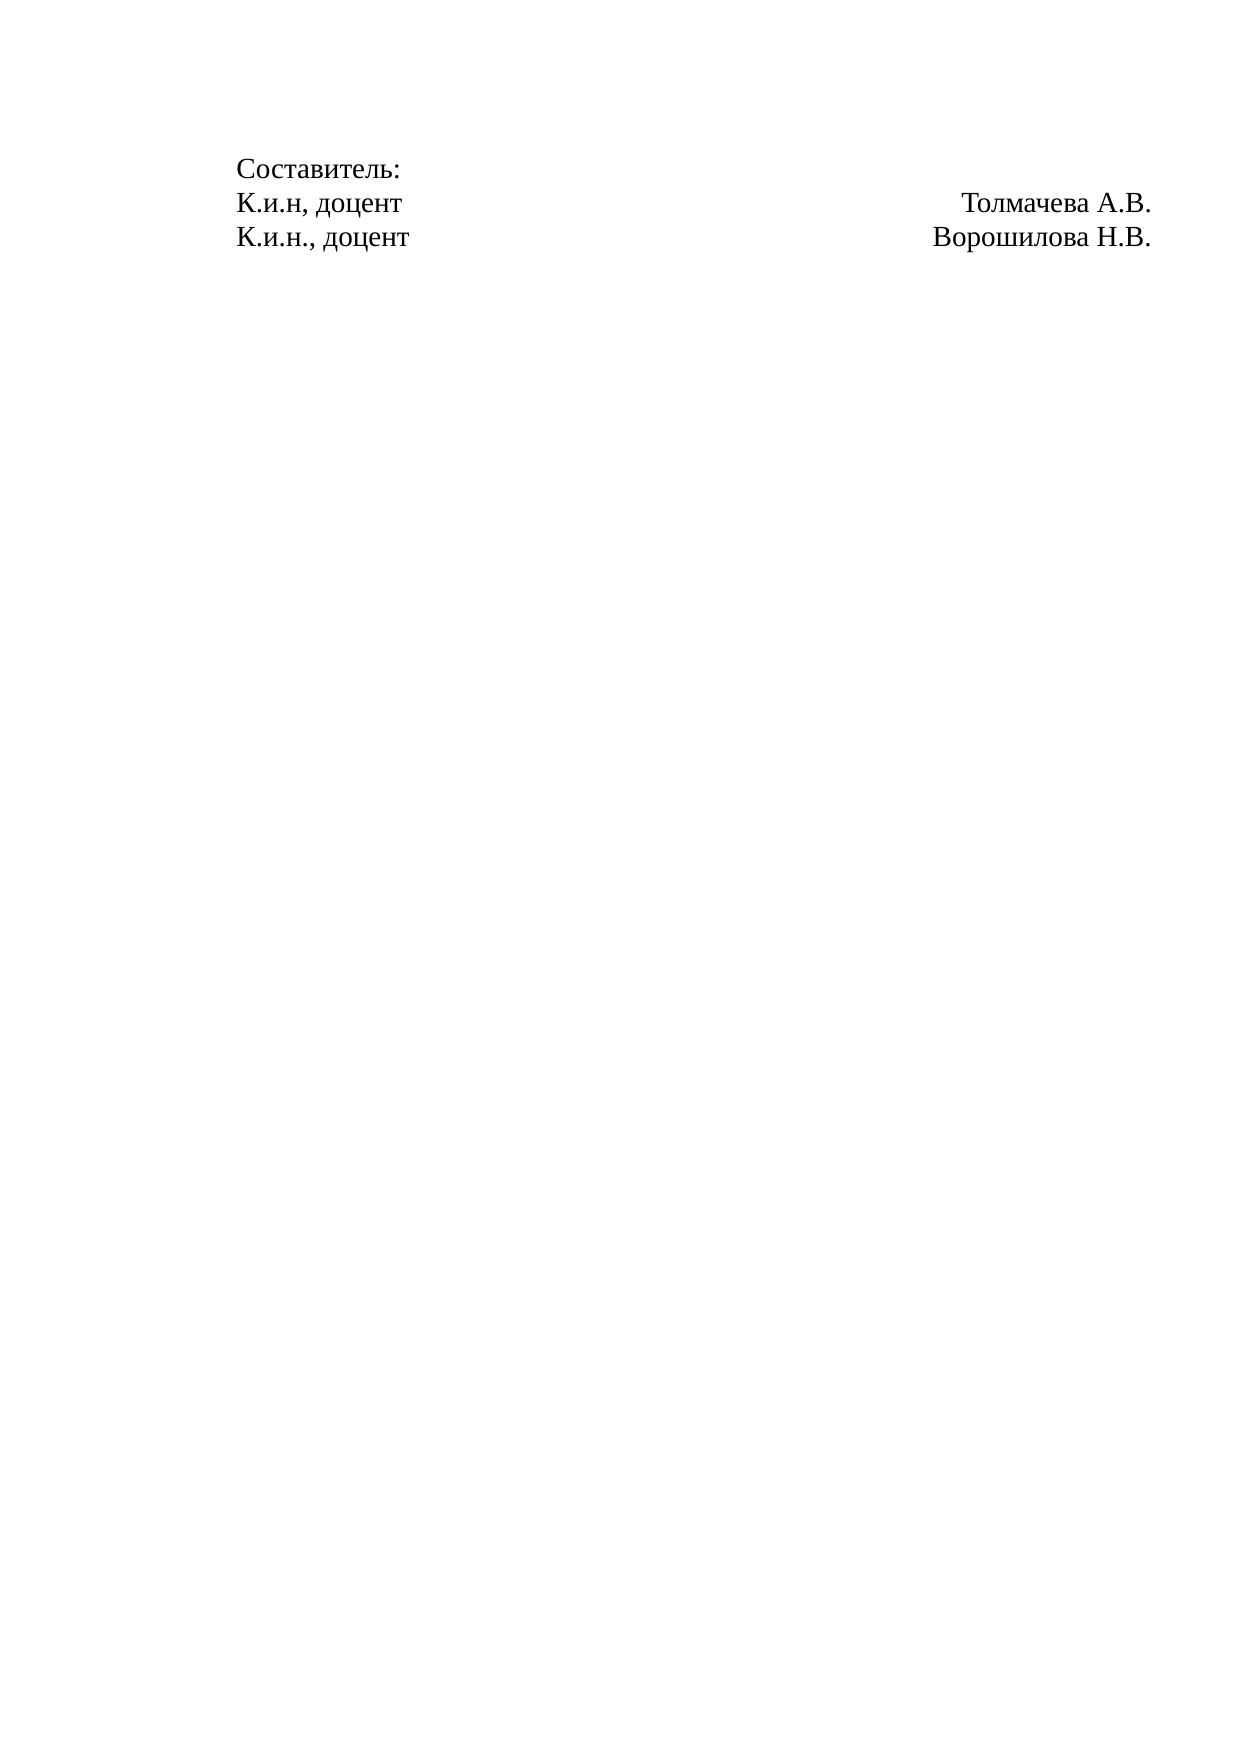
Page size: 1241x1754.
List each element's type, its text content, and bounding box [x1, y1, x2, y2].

text Составитель: [177, 152, 1152, 185]
text К.и.н, доцент Толмачева А.В. [177, 185, 1152, 219]
text К.и.н., доцент Ворошилова Н.В. [177, 219, 1152, 252]
